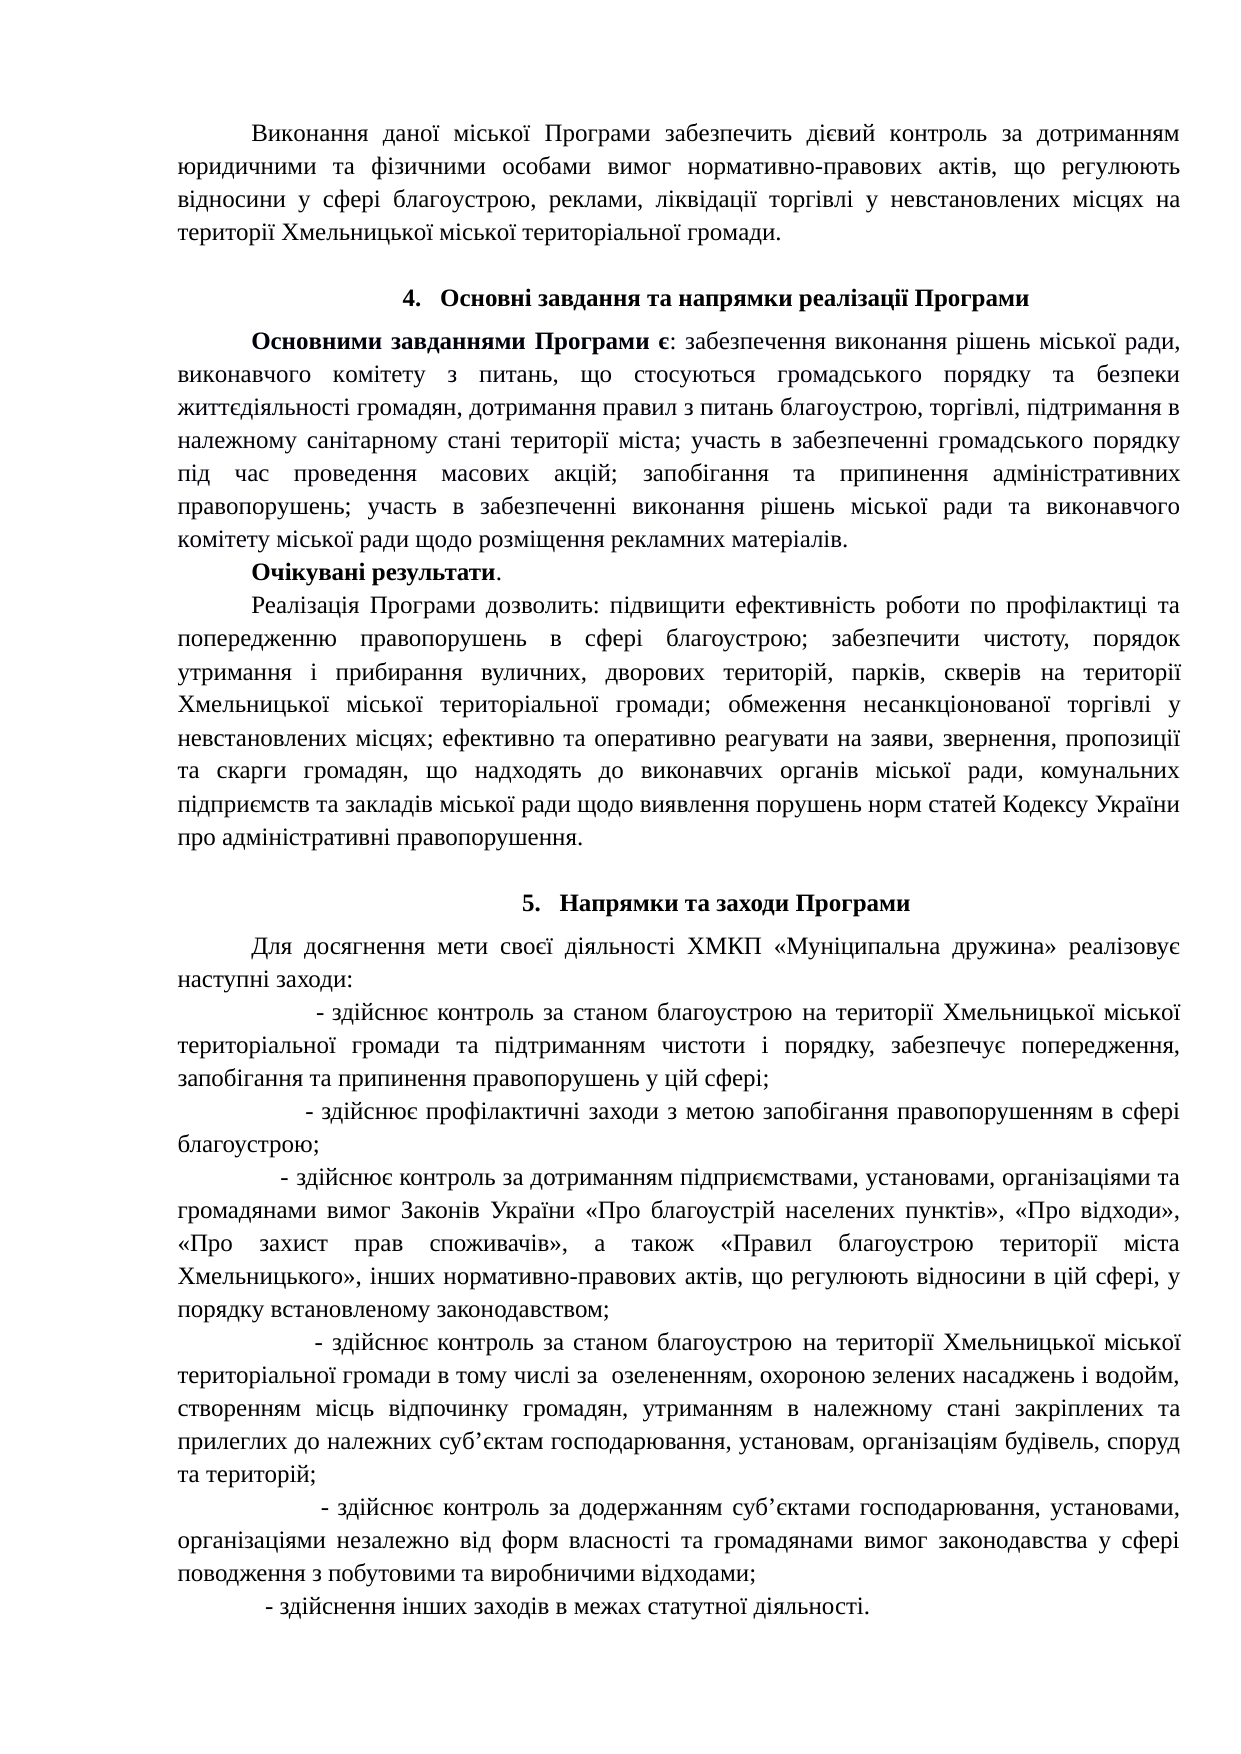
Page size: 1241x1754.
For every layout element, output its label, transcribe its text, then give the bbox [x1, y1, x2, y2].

text - здійснює профілактичні заходи з метою запобігання правопорушенням в сфері благоустрою; [177, 1096, 1181, 1158]
text Реалізація Програми дозволить: підвищити ефективність роботи по профілактиці та попередженню правопорушень в сфері благоустрою; забезпечити чистоту, порядок утримання і прибирання вуличних, дворових територій, парків, скверів на території Хмельницької міської територіальної громади; обмеження несанкціонованої торгівлі у невстановлених місцях; ефективно та оперативно реагувати на заяви, звернення, пропозиції та скарги громадян, що надходять до виконавчих органів міської ради, комунальних підприємств та закладів міської ради щодо виявлення порушень норм статей Кодексу України про адміністративні правопорушення. [177, 591, 1181, 850]
list Основні завдання та напрямки реалізації Програми [251, 283, 1181, 312]
text Очікувані результати. [177, 557, 1181, 586]
text - здійснює контроль за додержанням суб’єктами господарювання, установами, організаціями незалежно від форм власності та громадянами вимог законодавства у сфері поводження з побутовими та виробничими відходами; [177, 1492, 1181, 1587]
list Виконання даної міської Програми забезпечить дієвий контроль за дотриманням юридичними та фізичними особами вимог нормативно-правових актів, що регулюють відносини у сфері благоустрою, реклами, ліквідації торгівлі у невстановлених місцях на території Хмельницької міської територіальної громади. [177, 118, 1181, 246]
text - здійснення інших заходів в межах статутної діяльності. [265, 1591, 1181, 1620]
text - здійснює контроль за станом благоустрою на території Хмельницької міської територіальної громади в тому числі за озелененням, охороною зелених насаджень і водойм, створенням місць відпочинку громадян, утриманням в належному стані закріплених та прилеглих до належних суб’єктам господарювання, установам, організаціям будівель, споруд та територій; [177, 1327, 1181, 1488]
text - здійснює контроль за станом благоустрою на території Хмельницької міської територіальної громади та підтриманням чистоти і порядку, забезпечує попередження, запобігання та припинення правопорушень у цій сфері; [177, 997, 1181, 1092]
text Для досягнення мети своєї діяльності ХМКП «Муніципальна дружина» реалізовує наступні заходи: [177, 931, 1181, 993]
text Основними завданнями Програми є: забезпечення виконання рішень міської ради, виконавчого комітету з питань, що стосуються громадського порядку та безпеки життєдіяльності громадян, дотримання правил з питань благоустрою, торгівлі, підтримання в належному санітарному стані території міста; участь в забезпеченні громадського порядку під час проведення масових акцій; запобігання та припинення адміністративних правопорушень; участь в забезпеченні виконання рішень міської ради та виконавчого комітету міської ради щодо розміщення рекламних матеріалів. [177, 326, 1181, 553]
list Напрямки та заходи Програми [251, 888, 1181, 916]
text - здійснює контроль за дотриманням підприємствами, установами, організаціями та громадянами вимог Законів України «Про благоустрій населених пунктів», «Про відходи», «Про захист прав споживачів», а також «Правил благоустрою території міста Хмельницького», інших нормативно-правових актів, що регулюють відносини в цій сфері, у порядку встановленому законодавством; [177, 1162, 1181, 1323]
